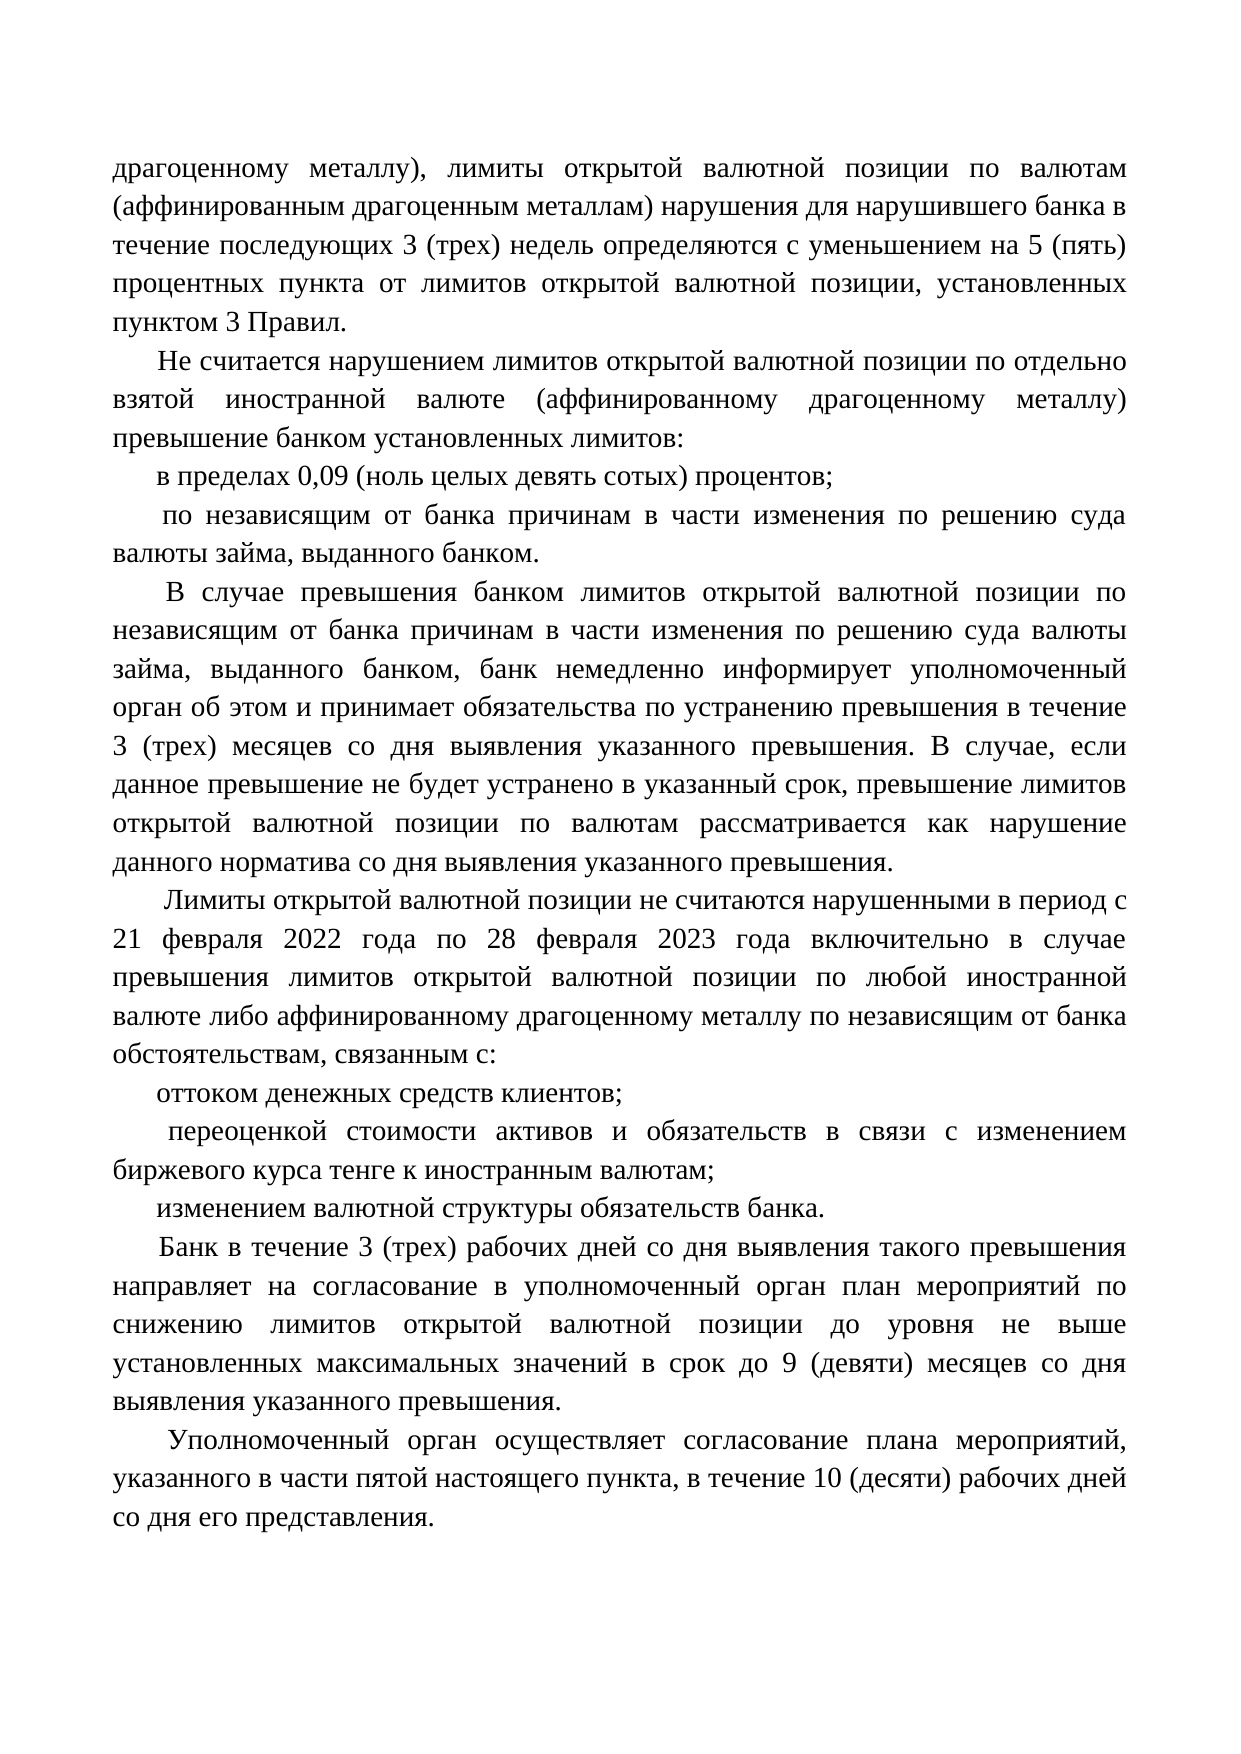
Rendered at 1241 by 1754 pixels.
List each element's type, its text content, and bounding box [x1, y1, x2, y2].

text в пределах 0,09 (ноль целых девять сотых) процентов; [112, 458, 1128, 492]
text Не считается нарушением лимитов открытой валютной позиции по отдельно взятой иностранной валюте (аффинированному драгоценному металлу) превышение банком установленных лимитов: [112, 343, 1128, 453]
text по независящим от банка причинам в части изменения по решению суда валюты займа, выданного банком. [112, 497, 1128, 569]
text Банк в течение 3 (трех) рабочих дней со дня выявления такого превышения направляет на согласование в уполномоченный орган план мероприятий по снижению лимитов открытой валютной позиции до уровня не выше установленных максимальных значений в срок до 9 (девяти) месяцев со дня выявления указанного превышения. [112, 1229, 1128, 1417]
text В случае превышения банком лимитов открытой валютной позиции по независящим от банка причинам в части изменения по решению суда валюты займа, выданного банком, банк немедленно информирует уполномоченный орган об этом и принимает обязательства по устранению превышения в течение 3 (трех) месяцев со дня выявления указанного превышения. В случае, если данное превышение не будет устранено в указанный срок, превышение лимитов открытой валютной позиции по валютам рассматривается как нарушение данного норматива со дня выявления указанного превышения. [112, 574, 1128, 877]
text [112, 150, 1128, 338]
text переоценкой стоимости активов и обязательств в связи с изменением биржевого курса тенге к иностранным валютам; [112, 1113, 1128, 1186]
text Лимиты открытой валютной позиции не считаются нарушенными в период с 21 февраля 2022 года по 28 февраля 2023 года включительно в случае превышения лимитов открытой валютной позиции по любой иностранной валюте либо аффинированному драгоценному металлу по независящим от банка обстоятельствам, связанным с: [112, 882, 1128, 1070]
text оттоком денежных средств клиентов; [112, 1075, 1128, 1108]
text изменением валютной структуры обязательств банка. [112, 1191, 1128, 1224]
text Уполномоченный орган осуществляет согласование плана мероприятий, указанного в части пятой настоящего пункта, в течение 10 (десяти) рабочих дней со дня его представления. [112, 1422, 1128, 1532]
